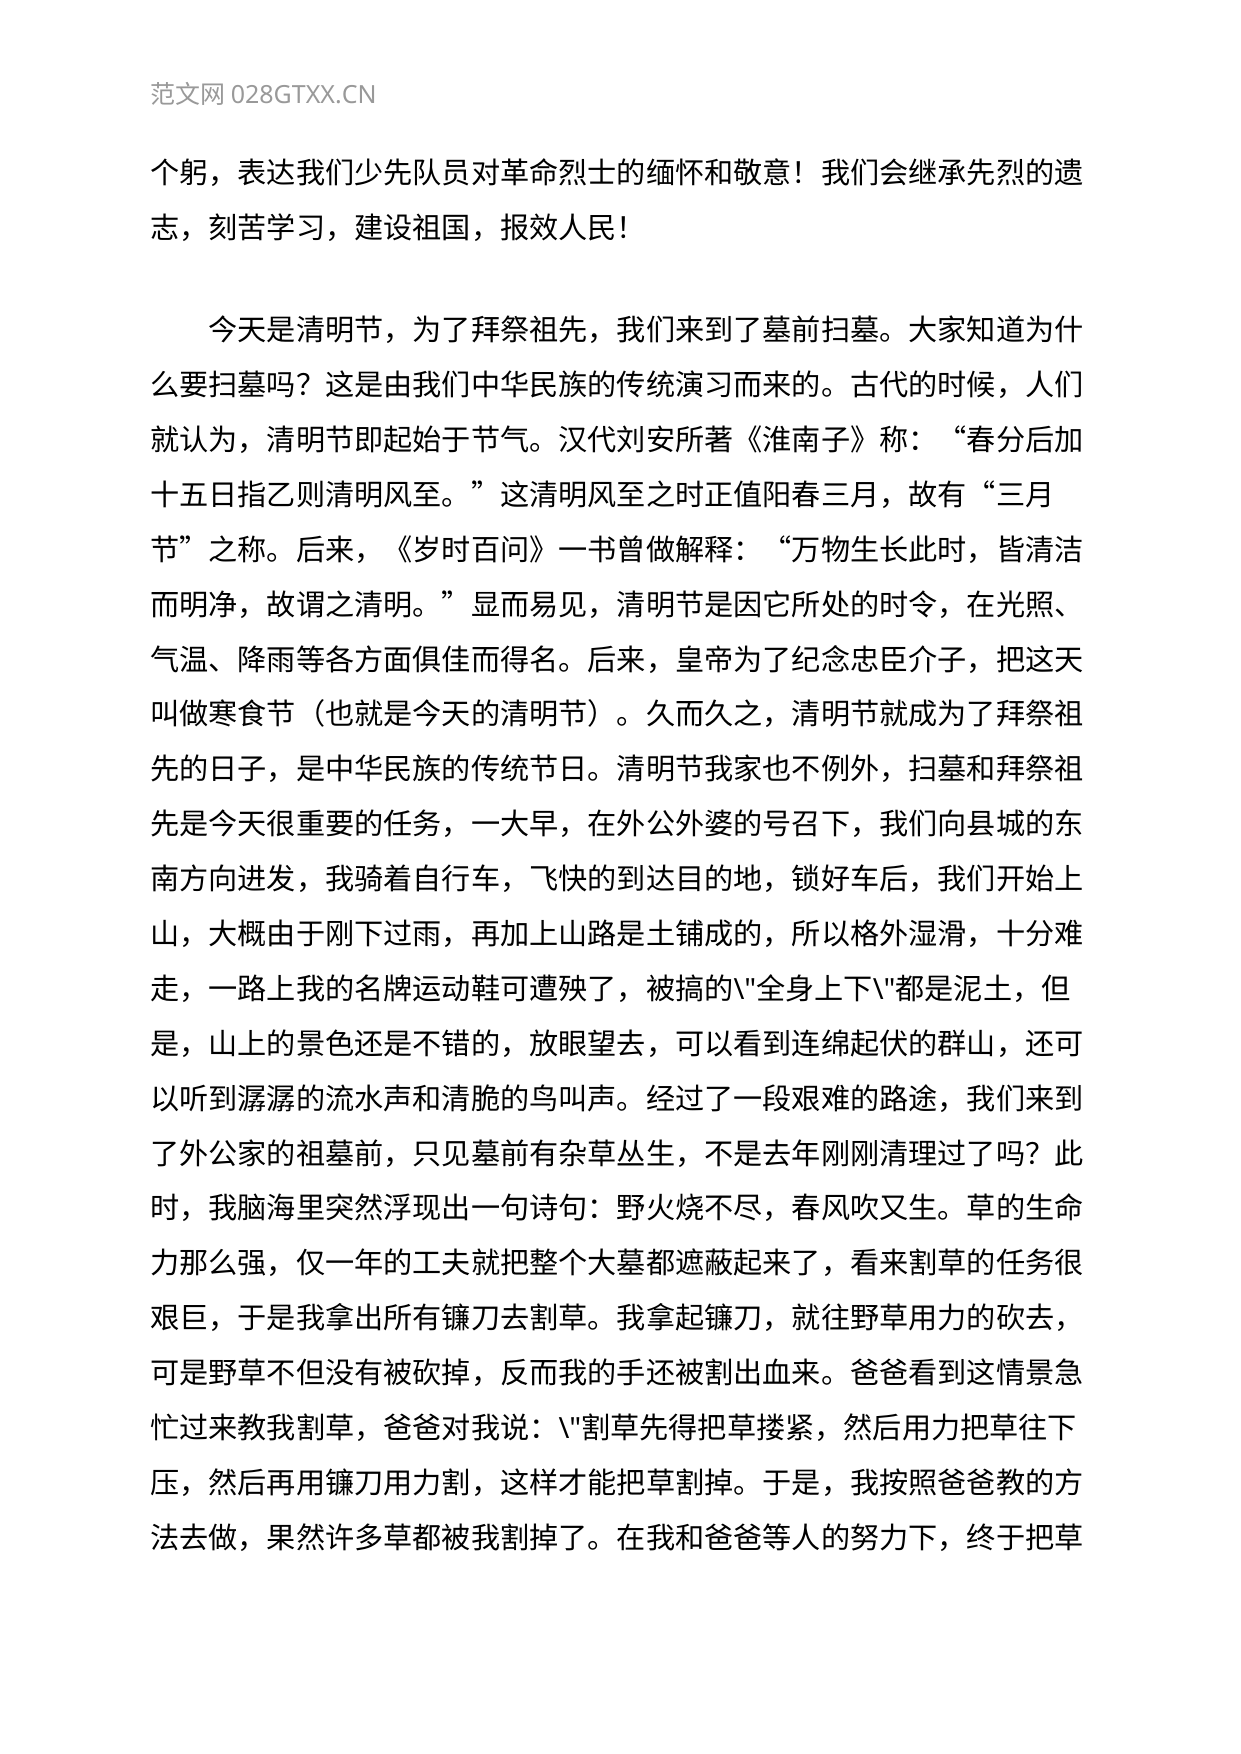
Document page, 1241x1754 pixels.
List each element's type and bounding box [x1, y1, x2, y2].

text [150, 150, 1090, 247]
text [150, 307, 1090, 1557]
